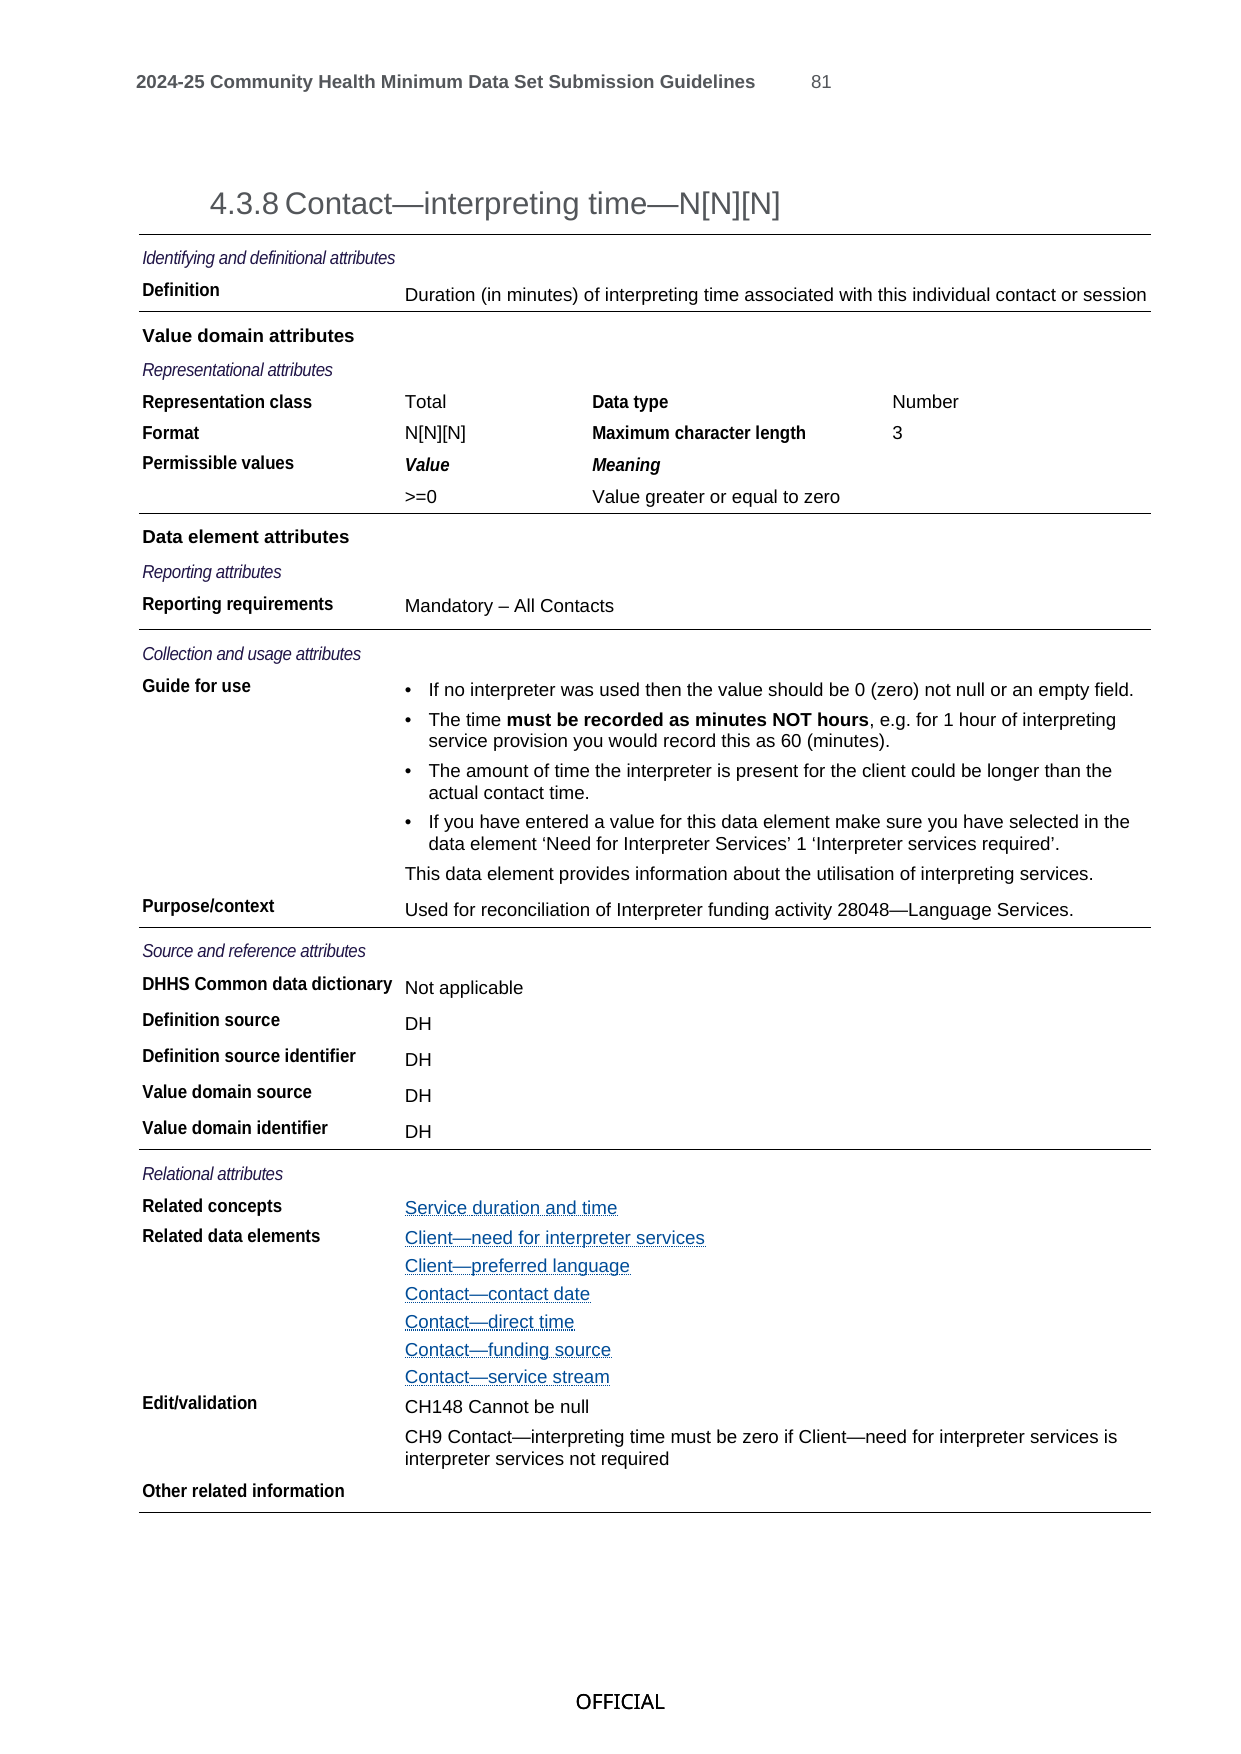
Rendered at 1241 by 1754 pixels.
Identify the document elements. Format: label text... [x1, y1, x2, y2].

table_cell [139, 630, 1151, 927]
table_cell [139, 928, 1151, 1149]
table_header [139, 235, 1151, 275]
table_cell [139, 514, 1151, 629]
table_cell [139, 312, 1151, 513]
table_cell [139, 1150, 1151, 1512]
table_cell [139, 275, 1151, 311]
subtitle Contact—interpreting time—N[N][N] [209, 185, 1104, 221]
